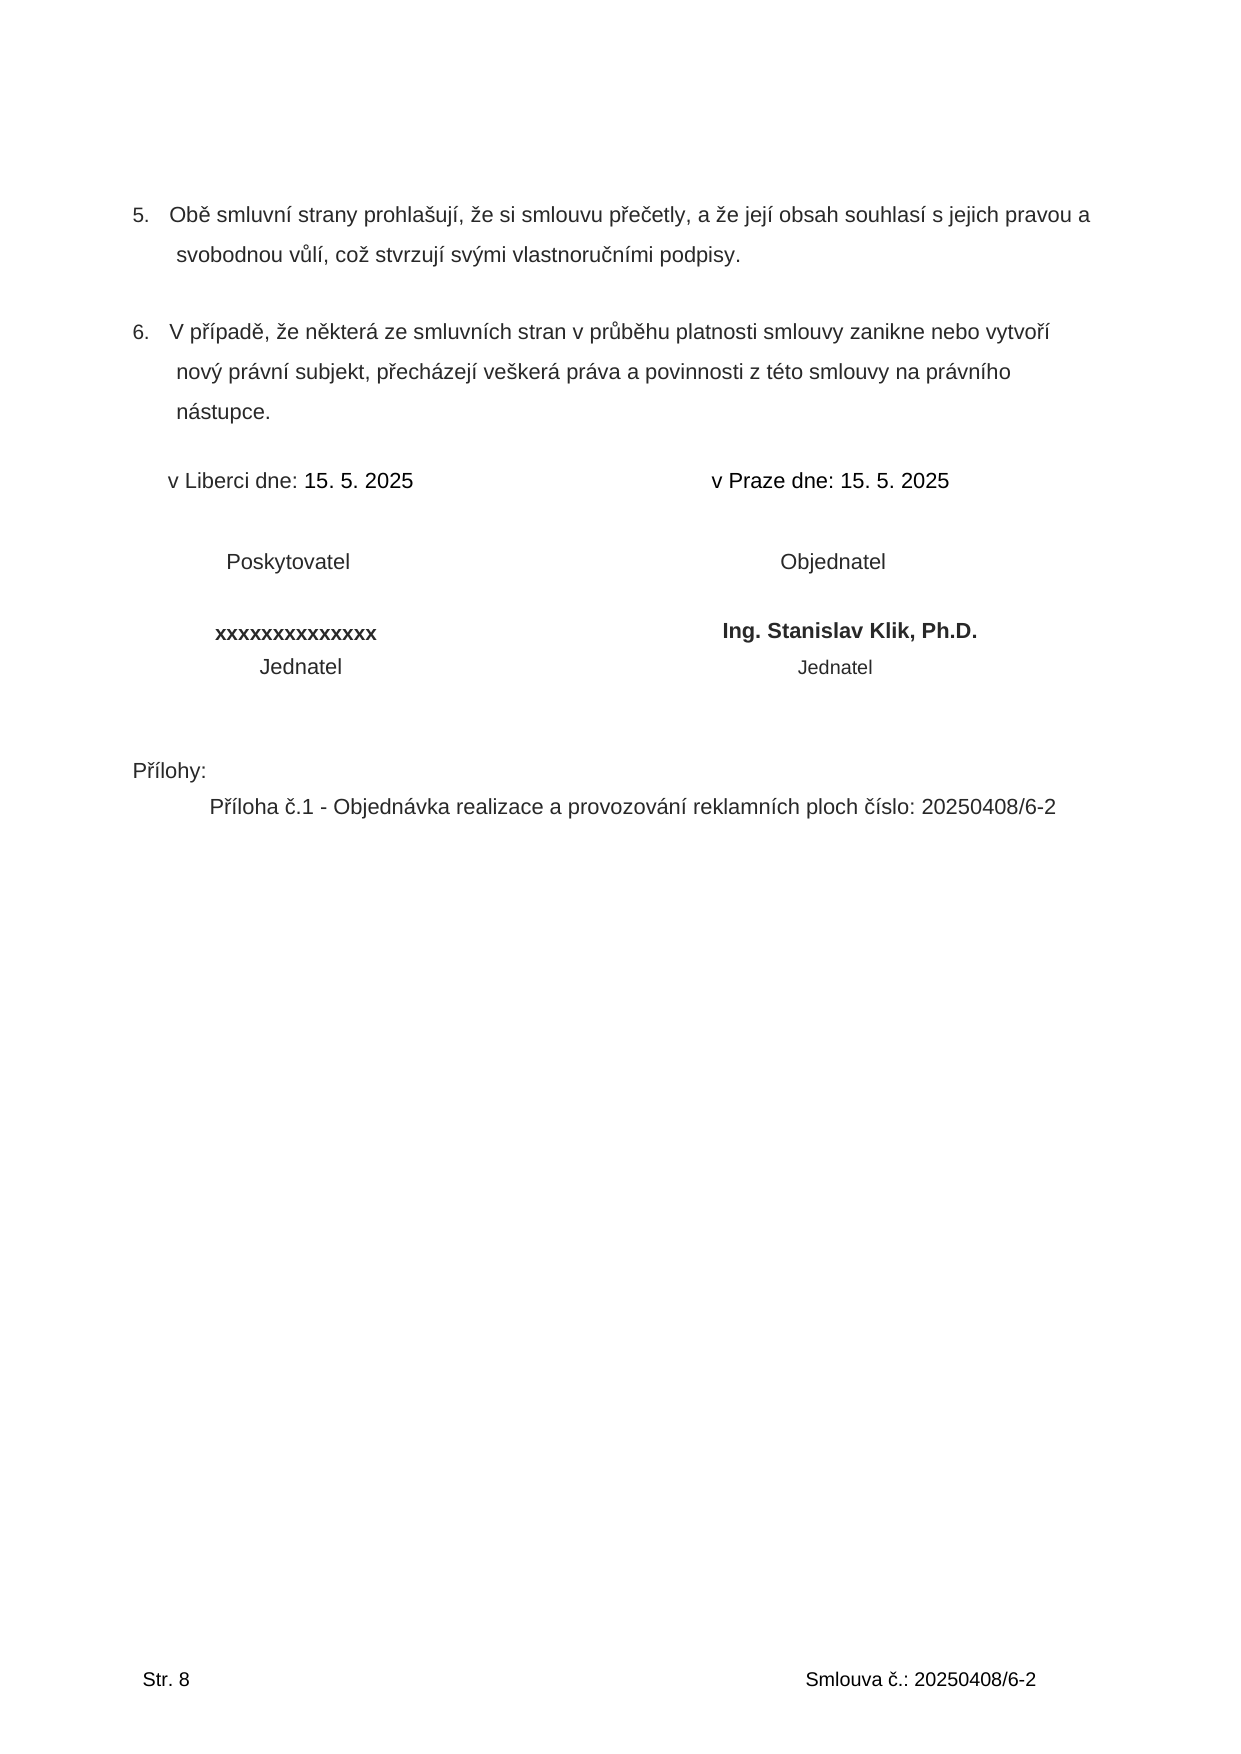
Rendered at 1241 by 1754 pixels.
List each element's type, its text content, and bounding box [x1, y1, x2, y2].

text Poskytovatel Objednatel [132, 549, 1142, 574]
list Obě smluvní strany prohlašují, že si smlouvu přečetly, a že její obsah souhlasí s jejich pravou a svobodnou vůlí, což stvrzují svými vlastnoručními podpisy. [132, 202, 1142, 267]
text v Liberci dne: 15. 5. 2025 v Praze dne: 15. 5. 2025 [132, 468, 1142, 493]
list V případě, že některá ze smluvních stran v průběhu platnosti smlouvy zanikne nebo vytvoří [132, 319, 1142, 344]
text nový právní subjekt, přecházejí veškerá práva a povinnosti z této smlouvy na právního [176, 359, 1142, 384]
text Jednatel [259, 654, 1142, 679]
text Přílohy: [132, 758, 1142, 784]
text Ing. Stanislav Klik, Ph.D. [664, 618, 1142, 644]
text Příloha č.1 - Objednávka realizace a provozování reklamních ploch číslo: 20250408/6-2 [132, 794, 1142, 819]
text nástupce. [176, 399, 1142, 424]
